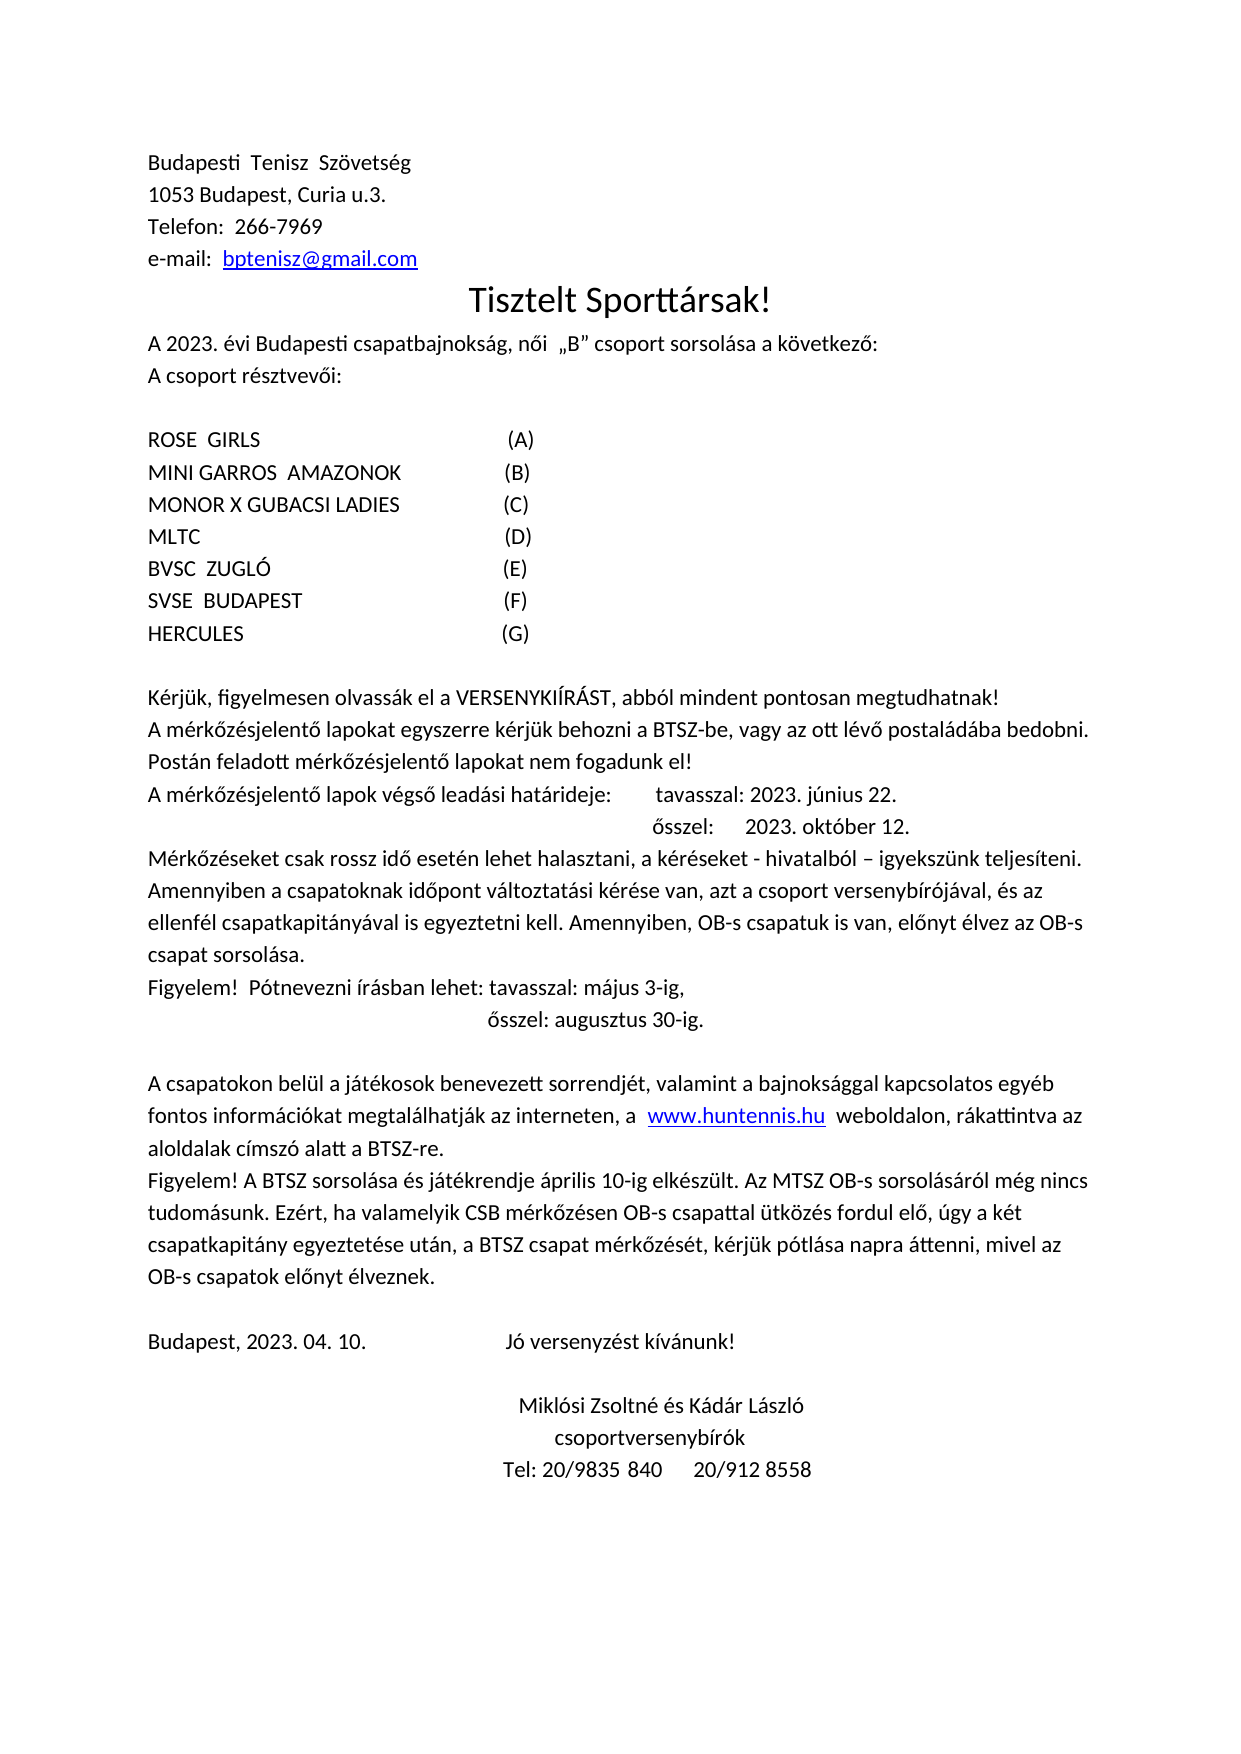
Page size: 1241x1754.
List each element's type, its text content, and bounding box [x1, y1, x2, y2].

text A mérkőzésjelentő lapokat egyszerre kérjük behozni a BTSZ-be, vagy az ott lévő postaládába bedobni. [148, 715, 1093, 743]
text A mérkőzésjelentő lapok végső leadási határideje: tavasszal: 2023. június 22. [148, 780, 1093, 808]
text ősszel: 2023. október 12. [148, 812, 1093, 840]
text csoportversenybírók [148, 1423, 1093, 1451]
text MONOR X GUBACSI LADIES (C) [148, 490, 1093, 518]
text 1053 Budapest, Curia u.3. [148, 180, 1093, 208]
text Tisztelt Sporttársak! [148, 276, 1093, 322]
text Budapest, 2023. 04. 10. Jó versenyzést kívánunk! [148, 1327, 1093, 1355]
text e-mail: bptenisz@gmail.com [148, 244, 1093, 272]
text Figyelem! Pótnevezni írásban lehet: tavasszal: május 3-ig, [148, 973, 1093, 1001]
text BVSC ZUGLÓ (E) [148, 554, 1093, 582]
text Budapesti Tenisz Szövetség [148, 148, 1093, 176]
text A 2023. évi Budapesti csapatbajnokság, női „B” csoport sorsolása a következő: [148, 329, 1093, 357]
text A csoport résztvevői: [148, 361, 1093, 389]
text Postán feladott mérkőzésjelentő lapokat nem fogadunk el! [148, 747, 1093, 776]
text Mérkőzéseket csak rossz idő esetén lehet halasztani, a kéréseket - hivatalból – igyekszünk teljesíteni. Amennyiben a csapatoknak időpont változtatási kérése van, azt a csoport versenybírójával, és az ellenfél csapatkapitányával is egyeztetni kell. Amennyiben, OB-s csapatuk is van, előnyt élvez az OB-s csapat sorsolása. [148, 844, 1093, 969]
text Miklósi Zsoltné és Kádár László [148, 1391, 1093, 1419]
text MLTC (D) [148, 522, 1093, 550]
text SVSE BUDAPEST (F) [148, 587, 1093, 614]
text HERCULES (G) [148, 619, 1093, 647]
text Figyelem! A BTSZ sorsolása és játékrendje április 10-ig elkészült. Az MTSZ OB-s sorsolásáról még nincs tudomásunk. Ezért, ha valamelyik CSB mérkőzésen OB-s csapattal ütközés fordul elő, úgy a két csapatkapitány egyeztetése után, a BTSZ csapat mérkőzését, kérjük pótlása napra áttenni, mivel az OB-s csapatok előnyt élveznek. [148, 1166, 1093, 1291]
text Kérjük, figyelmesen olvassák el a VERSENYKIÍRÁST, abból mindent pontosan megtudhatnak! [148, 683, 1093, 711]
text Telefon: 266-7969 [148, 212, 1093, 240]
text MINI GARROS AMAZONOK (B) [148, 458, 1093, 486]
text Tel: 20/9835 840 20/912 8558 [148, 1456, 1093, 1484]
text ősszel: augusztus 30-ig. [148, 1005, 1093, 1033]
text A csapatokon belül a játékosok benevezett sorrendjét, valamint a bajnoksággal kapcsolatos egyéb fontos információkat megtalálhatják az interneten, a www.huntennis.hu weboldalon, rákattintva az aloldalak címszó alatt a BTSZ-re. [148, 1069, 1093, 1162]
text ROSE GIRLS (A) [148, 426, 1093, 454]
